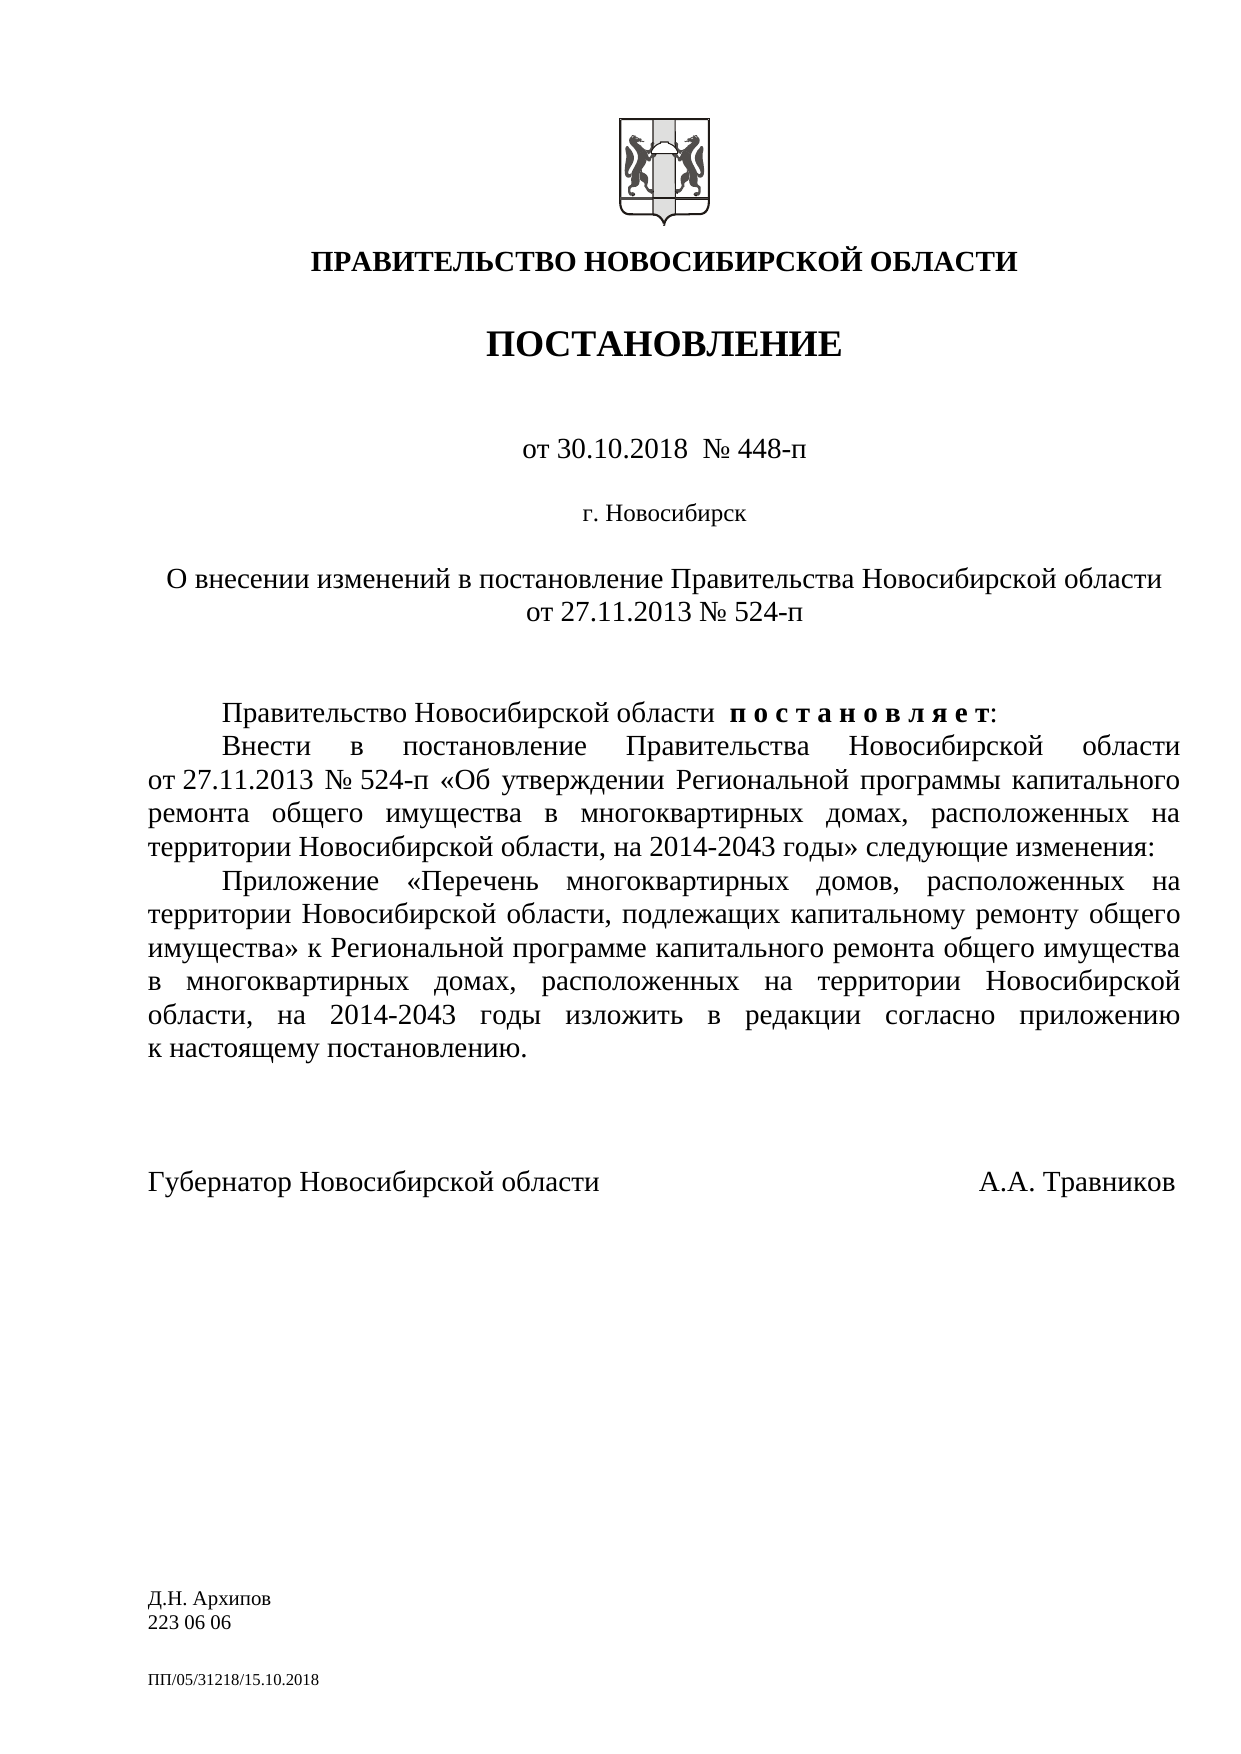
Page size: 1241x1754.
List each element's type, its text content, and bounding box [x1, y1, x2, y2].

text 223 06 06 [148, 1610, 1181, 1634]
text О внесении изменений в постановление Правительства Новосибирской области от 27.11.2013 № 524-п [148, 561, 1181, 628]
text Д.Н. Архипов [148, 1586, 1181, 1610]
text ПОСТАНОВЛЕНИЕ [148, 321, 1181, 364]
text Правительство Новосибирской области п о с т а н о в л я е т: [148, 695, 1181, 728]
text от 30.10.2018 № 448-п [148, 431, 1181, 465]
text Губернатор Новосибирской области А.А. Травников [148, 1164, 1181, 1198]
text ПРАВИТЕЛЬСТВО НОВОСИБИРСКОЙ ОБЛАСТИ [148, 244, 1181, 278]
text Внести в постановление Правительства Новосибирской области от 27.11.2013 № 524-п «Об утверждении Региональной программы капитального ремонта общего имущества в многоквартирных домах, расположенных на территории Новосибирской области, на 2014-2043 годы» следующие изменения: [148, 728, 1181, 863]
text Приложение «Перечень многоквартирных домов, расположенных на территории Новосибирской области, подлежащих капитальному ремонту общего имущества» к Региональной программе капитального ремонта общего имущества в многоквартирных домах, расположенных на территории Новосибирской области, на 2014-2043 годы изложить в редакции согласно приложению к настоящему постановлению. [148, 863, 1181, 1064]
text г. Новосибирск [148, 498, 1181, 527]
